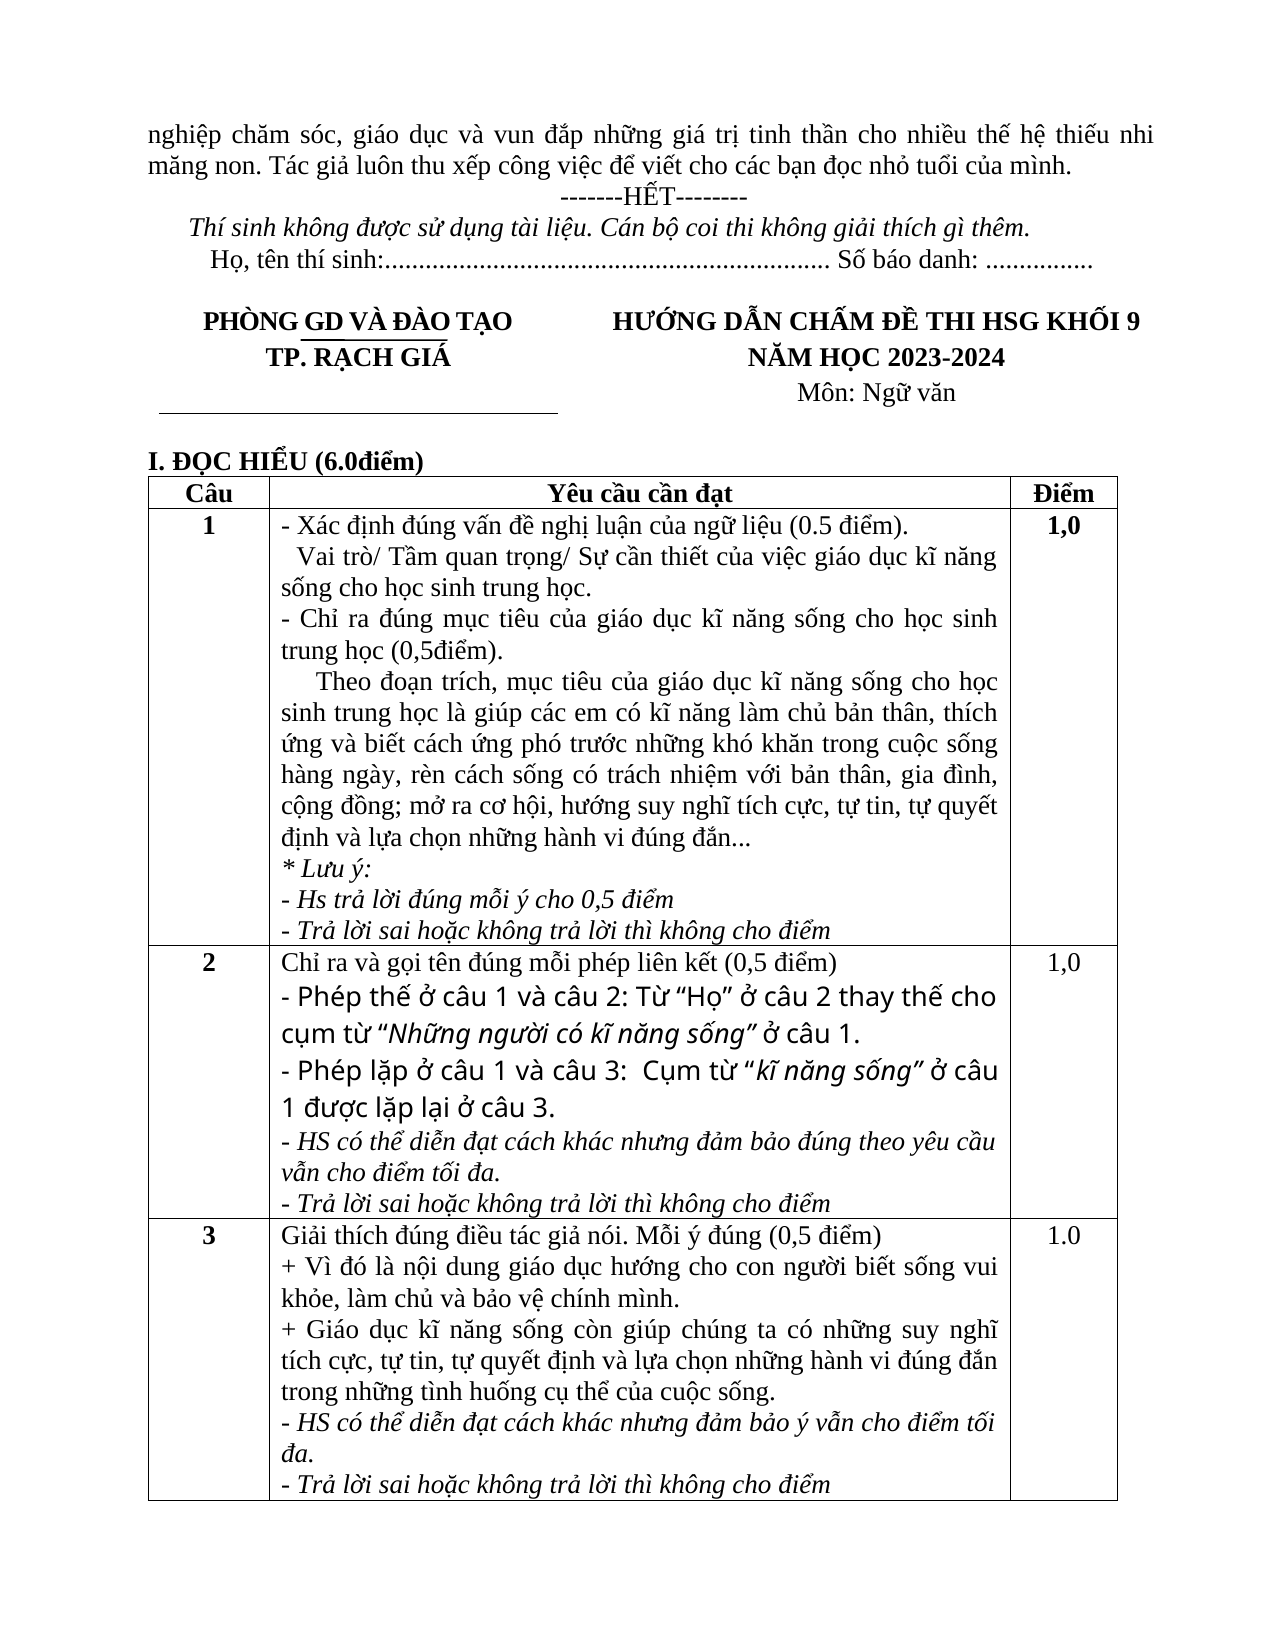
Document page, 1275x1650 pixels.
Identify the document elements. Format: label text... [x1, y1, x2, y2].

table_cell 1,0 [1011, 946, 1117, 1218]
text Thí sinh không được sử dụng tài liệu. Cán bộ coi thi không giải thích gì thêm. [148, 212, 1157, 243]
table_cell 2 [149, 946, 269, 1218]
text Họ, tên thí sinh:.................................................................. Số báo danh: ................ [148, 243, 1157, 274]
text I. ĐỌC HIỂU (6.0điểm) [148, 445, 1157, 476]
table_cell 1.0 [1011, 1219, 1117, 1500]
table_header Điểm [1011, 477, 1117, 508]
table_cell 3 [149, 1219, 269, 1500]
table_header PHÒNG GD VÀ ĐÀO TẠO TP. RẠCH GIÁ [159, 305, 558, 413]
table_cell Chỉ ra và gọi tên đúng mỗi phép liên kết (0,5 điểm) - Phép thế ở câu 1 và câu 2: Từ “Họ” ở câu 2 thay thế cho cụm từ “Những người có kĩ năng sống” ở câu 1. - Phép lặp ở câu 1 và câu 3: Cụm từ “kĩ năng sống” ở câu 1 được lặp lại ở câu 3. - HS có thể diễn đạt cách khác nhưng đảm bảo đúng theo yêu cầu vẫn cho điểm tối đa. - Trả lời sai hoặc không trả lời thì không cho điểm [270, 946, 1010, 1218]
table_cell 1,0 [1011, 509, 1117, 945]
table_cell 1 [149, 509, 269, 945]
text -------HẾT-------- [148, 180, 1157, 212]
table_header Yêu cầu cần đạt [270, 477, 1010, 508]
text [148, 118, 1157, 180]
table_header HƯỚNG DẪN CHẤM ĐỀ THI HSG KHỐI 9 NĂM HỌC 2023-2024 Môn: Ngữ văn [558, 305, 1195, 413]
table_header Câu [149, 477, 269, 508]
table_cell - Xác định đúng vấn đề nghị luận của ngữ liệu (0.5 điểm). Vai trò/ Tầm quan trọng/ Sự cần thiết của việc giáo dục kĩ năng sống cho học sinh trung học. - Chỉ ra đúng mục tiêu của giáo dục kĩ năng sống cho học sinh trung học (0,5điểm). Theo đoạn trích, mục tiêu của giáo dục kĩ năng sống cho học sinh trung học là giúp các em có kĩ năng làm chủ bản thân, thích ứng và biết cách ứng phó trước những khó khăn trong cuộc sống hàng ngày, rèn cách sống có trách nhiệm với bản thân, gia đình, cộng đồng; mở ra cơ hội, hướng suy nghĩ tích cực, tự tin, tự quyết định và lựa chọn những hành vi đúng đắn... * Lưu ý: - Hs trả lời đúng mỗi ý cho 0,5 điểm - Trả lời sai hoặc không trả lời thì không cho điểm [270, 509, 1010, 945]
table_cell Giải thích đúng điều tác giả nói. Mỗi ý đúng (0,5 điểm) + Vì đó là nội dung giáo dục hướng cho con người biết sống vui khỏe, làm chủ và bảo vệ chính mình. + Giáo dục kĩ năng sống còn giúp chúng ta có những suy nghĩ tích cực, tự tin, tự quyết định và lựa chọn những hành vi đúng đắn trong những tình huống cụ thể của cuộc sống. - HS có thể diễn đạt cách khác nhưng đảm bảo ý vẫn cho điểm tối đa. - Trả lời sai hoặc không trả lời thì không cho điểm [270, 1219, 1010, 1500]
